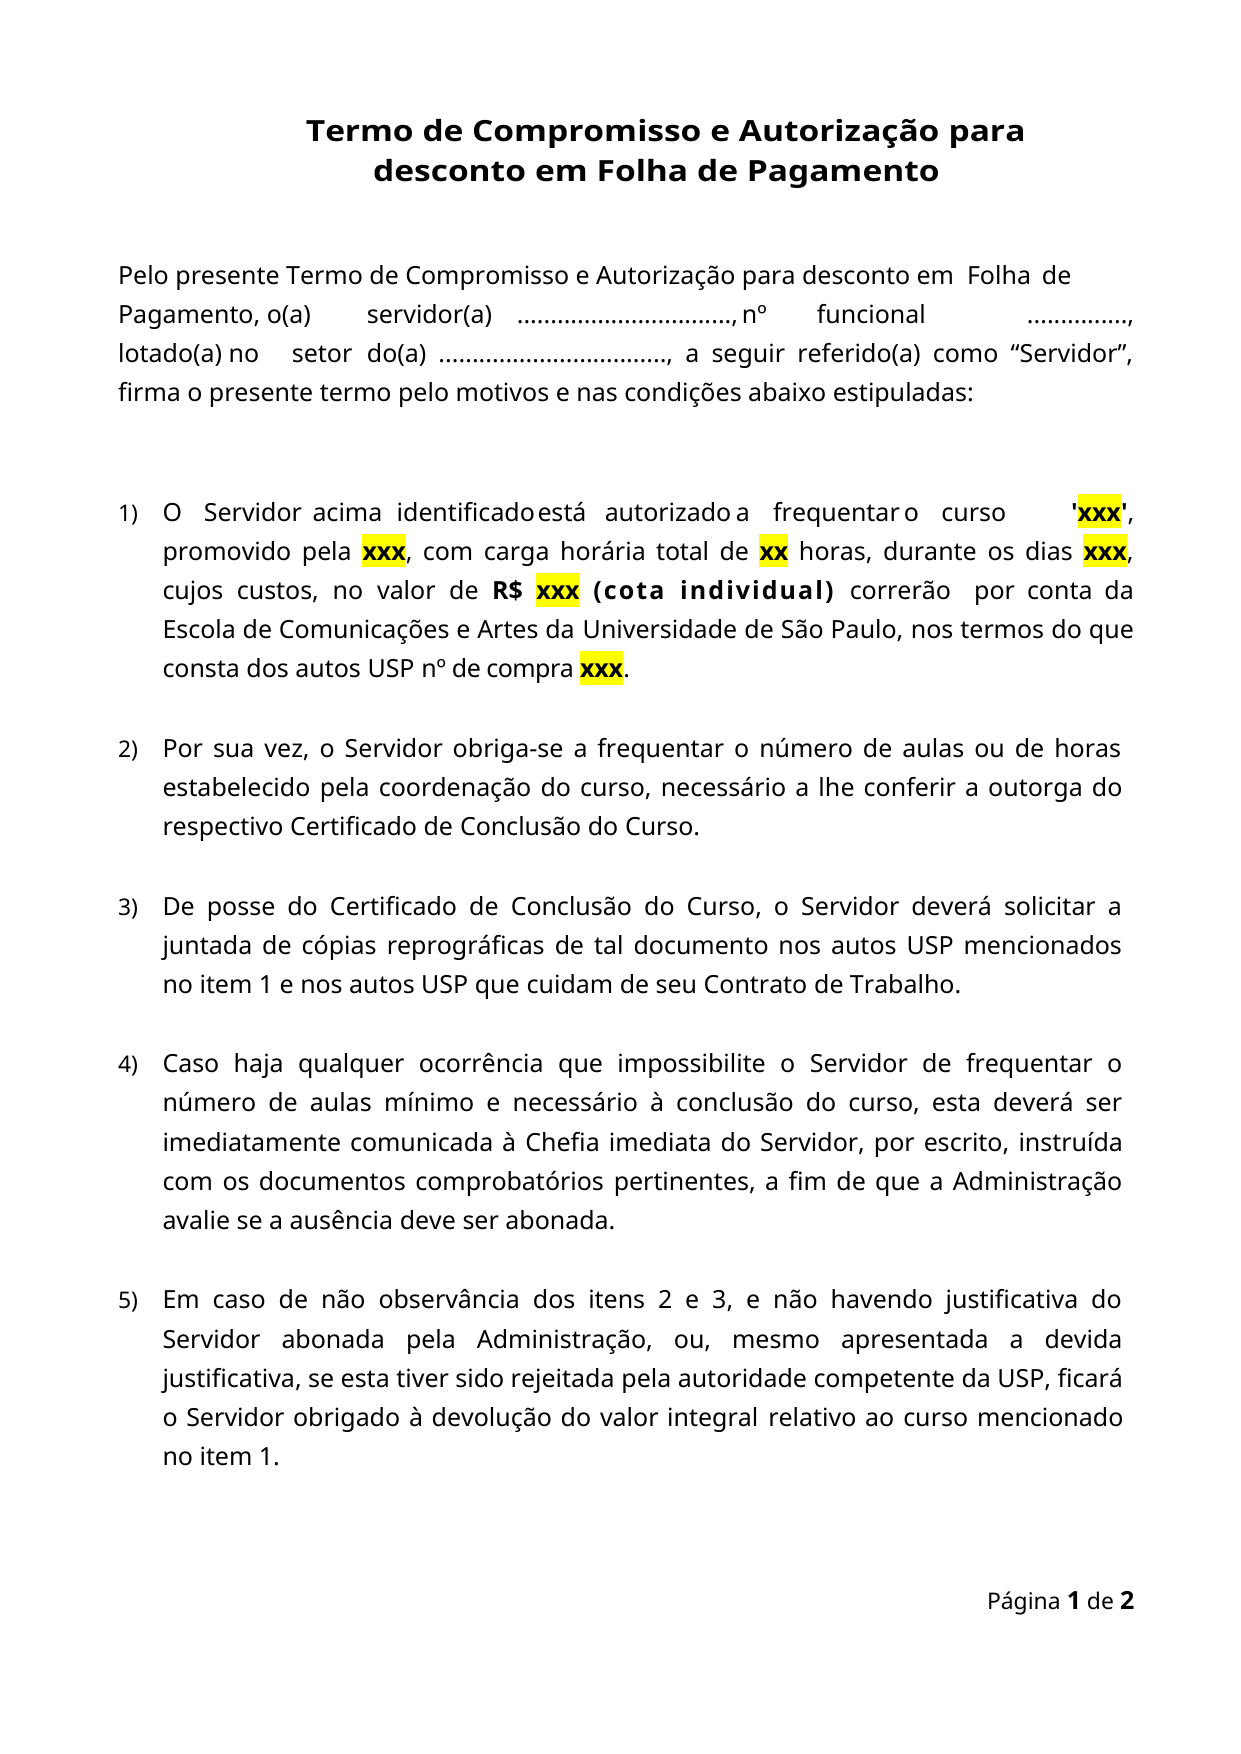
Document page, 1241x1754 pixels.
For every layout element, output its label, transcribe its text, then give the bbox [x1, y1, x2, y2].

text Termo de Compromisso e Autorização para desconto em Folha de Pagamento [306, 110, 1064, 190]
list O Servidor acima identificado está autorizado a frequentar o curso 'xxx', promovido pela xxx, com carga horária total de xx horas, durante os dias xxx, cujos custos, no valor de R$ xxx (cota individual) correrão por conta da Escola de Comunicações e Artes da Universidade de São Paulo, nos termos do que consta dos autos USP nº de compra xxx. [118, 494, 1134, 685]
text Pelo presente Termo de Compromisso e Autorização para desconto em Folha de Pagamento, o(a) servidor(a) ................................, nº funcional ..............., lotado(a) no setor do(a) .................................., a seguir referido(a) como “Servidor”, firma o presente termo pelo motivos e nas condições abaixo estipuladas: [118, 258, 1134, 409]
list Por sua vez, o Servidor obriga-se a frequentar o número de aulas ou de horas estabelecido pela coordenação do curso, necessário a lhe conferir a outorga do respectivo Certificado de Conclusão do Curso. [118, 730, 1123, 843]
list Caso haja qualquer ocorrência que impossibilite o Servidor de frequentar o número de aulas mínimo e necessário à conclusão do curso, esta deverá ser imediatamente comunicada à Chefia imediata do Servidor, por escrito, instruída com os documentos comprobatórios pertinentes, a fim de que a Administração avalie se a ausência deve ser abonada. [118, 1046, 1123, 1237]
list Em caso de não observância dos itens 2 e 3, e não havendo justificativa do Servidor abonada pela Administração, ou, mesmo apresentada a devida justificativa, se esta tiver sido rejeitada pela autoridade competente da USP, ficará o Servidor obrigado à devolução do valor integral relativo ao curso mencionado no item 1. [118, 1282, 1123, 1473]
list De posse do Certificado de Conclusão do Curso, o Servidor deverá solicitar a juntada de cópias reprográficas de tal documento nos autos USP mencionados no item 1 e nos autos USP que cuidam de seu Contrato de Trabalho. [118, 888, 1123, 1001]
